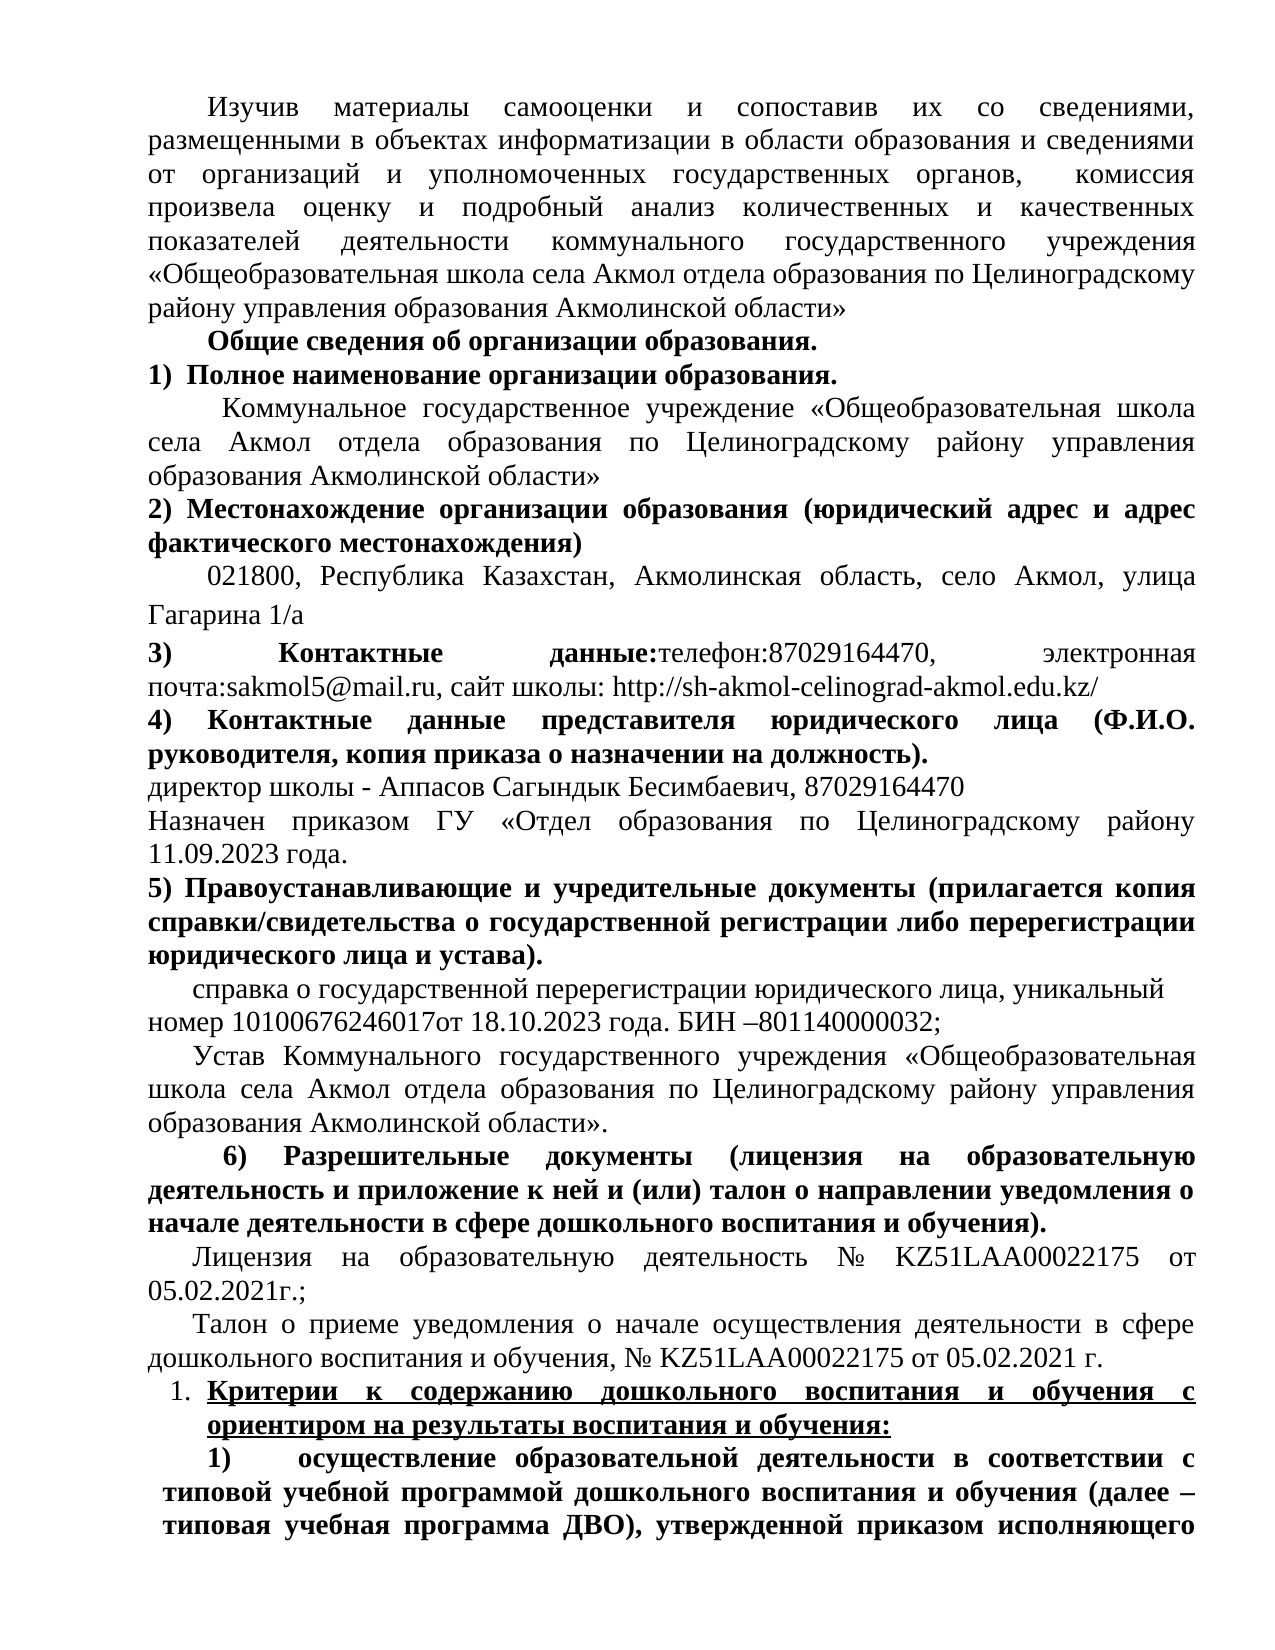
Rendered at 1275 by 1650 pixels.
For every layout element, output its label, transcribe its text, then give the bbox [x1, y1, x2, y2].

text Изучив материалы самооценки и сопоставив их со сведениями, размещенными в объектах информатизации в области образования и сведениями от организаций и уполномоченных государственных органов, комиссия произвела оценку и подробный анализ количественных и качественных показателей деятельности коммунального государственного учреждения «Общеобразовательная школа села Акмол отдела образования по Целиноградскому району управления образования Акмолинской области» [148, 89, 1196, 323]
text справка о государственной перерегистрации юридического лица, уникальный номер 10100676246017от 18.10.2023 года. БИН –801140000032; [148, 971, 1196, 1038]
text 2) Местонахождение организации образования (юридический адрес и адрес фактического местонахождения) [148, 491, 1196, 558]
text директор школы - Аппасов Сагындык Бесимбаевич, 87029164470 [148, 769, 1196, 803]
text Лицензия на образовательную деятельность № KZ51LAA00022175 от 05.02.2021г.; [148, 1239, 1196, 1306]
list Критерии к содержанию дошкольного воспитания и обучения с ориентиром на результаты воспитания и обучения: [169, 1373, 1196, 1440]
text 3) Контактные данные:телефон:87029164470, электронная почта:sakmol5@mail.ru, сайт школы: http://sh-akmol-celinograd-akmol.edu.kz/ [148, 635, 1196, 702]
text Общие сведения об организации образования. [148, 323, 1196, 357]
text Устав Коммунального государственного учреждения «Общеобразовательная школа села Акмол отдела образования по Целиноградскому району управления образования Акмолинской области». [148, 1038, 1196, 1138]
text 6) Разрешительные документы (лицензия на образовательную деятельность и приложение к ней и (или) талон о направлении уведомления о начале деятельности в сфере дошкольного воспитания и обучения). [148, 1138, 1196, 1239]
text Талон о приеме уведомления о начале осуществления деятельности в сфере дошкольного воспитания и обучения, № KZ51LAA00022175 от 05.02.2021 г. [148, 1306, 1196, 1373]
text 1) Полное наименование организации образования. [148, 357, 1196, 391]
text 5) Правоустанавливающие и учредительные документы (прилагается копия справки/свидетельства о государственной регистрации либо перерегистрации юридического лица и устава). [148, 870, 1196, 971]
text Назначен приказом ГУ «Отдел образования по Целиноградскому району 11.09.2023 года. [148, 803, 1196, 870]
text 4) Контактные данные представителя юридического лица (Ф.И.О. руководителя, копия приказа о назначении на должность). [148, 702, 1196, 769]
text Коммунальное государственное учреждение «Общеобразовательная школа села Акмол отдела образования по Целиноградскому району управления образования Акмолинской области» [148, 391, 1196, 491]
text 021800, Республика Казахстан, Акмолинская область, село Акмол, улица Гагарина 1/а [148, 558, 1196, 630]
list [162, 1440, 1196, 1541]
